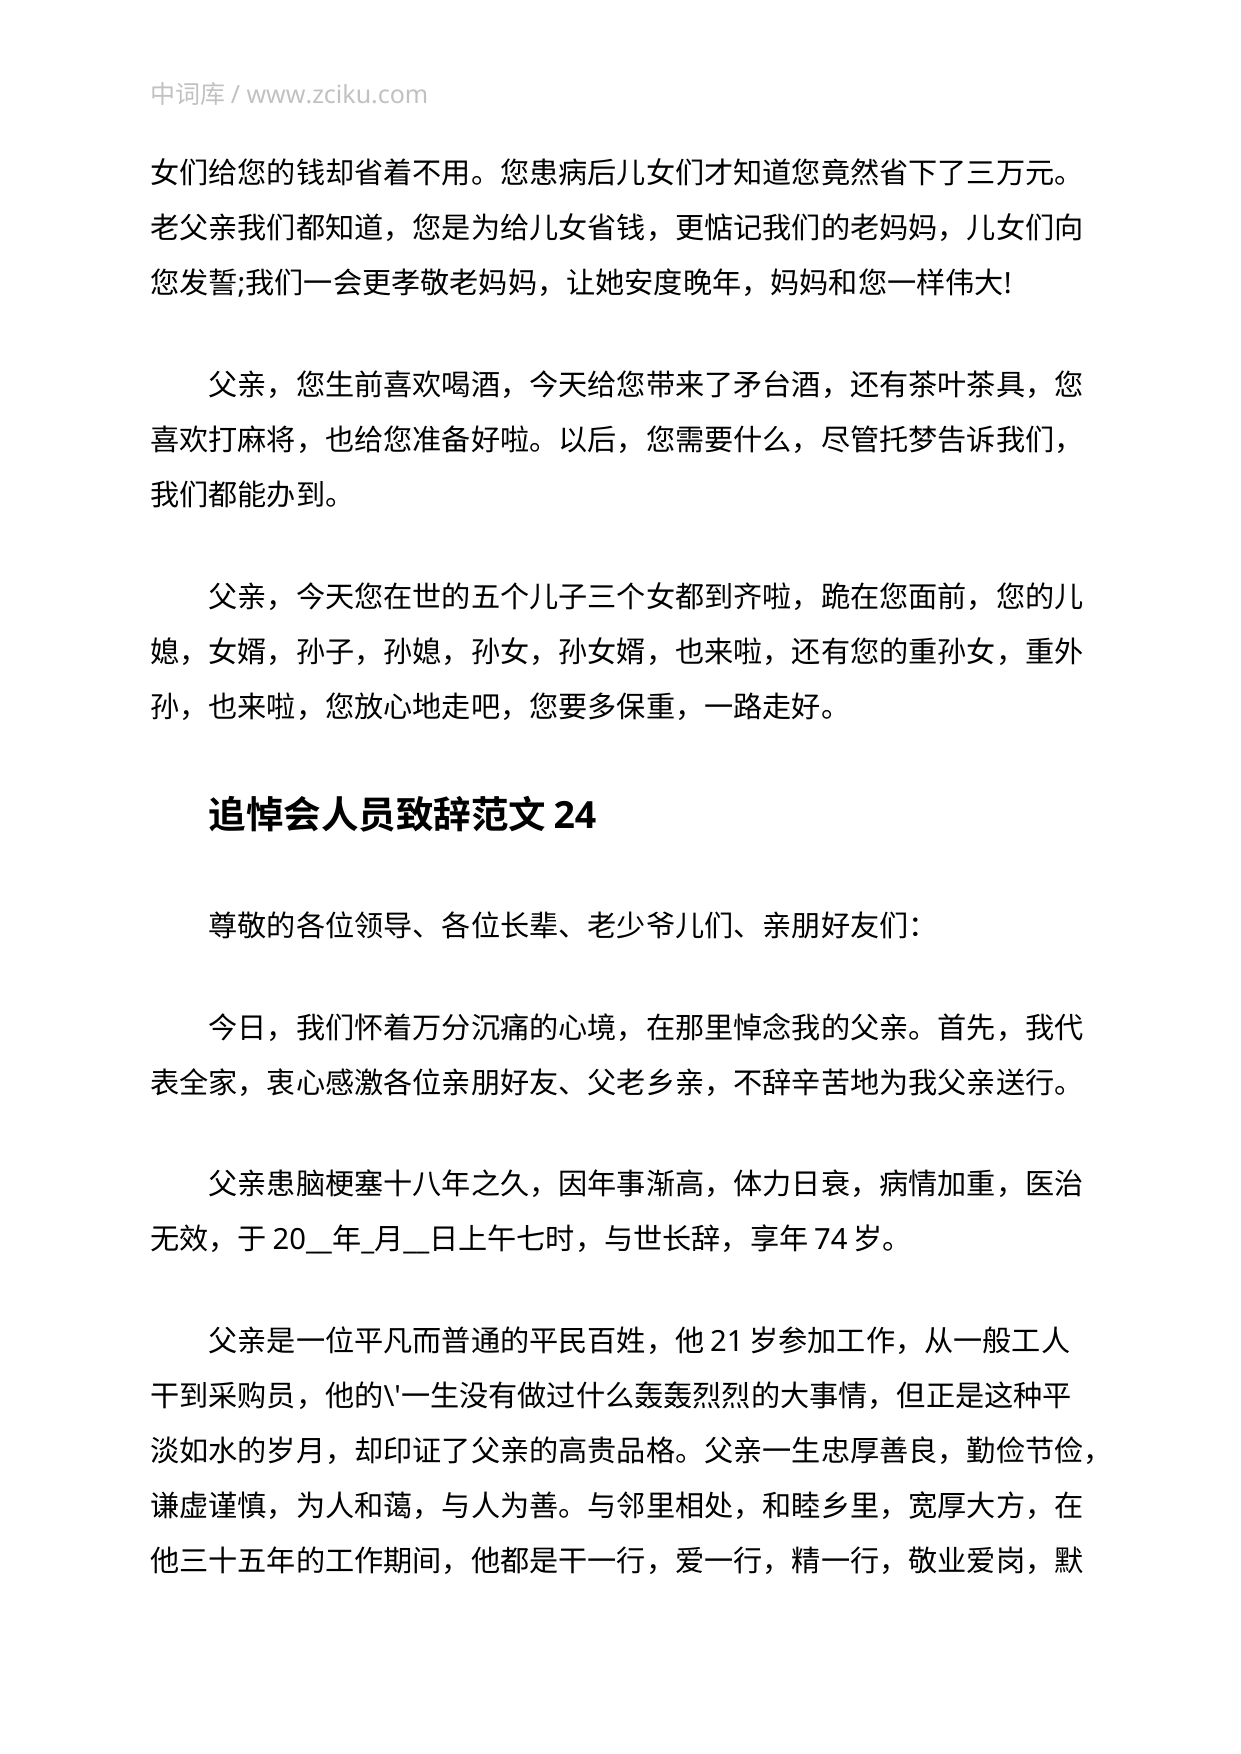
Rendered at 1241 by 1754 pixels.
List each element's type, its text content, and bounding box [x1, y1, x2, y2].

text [150, 1318, 1090, 1580]
text 父亲，您生前喜欢喝酒，今天给您带来了矛台酒，还有茶叶茶具，您喜欢打麻将，也给您准备好啦。以后，您需要什么，尽管托梦告诉我们，我们都能办到。 [150, 362, 1090, 514]
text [150, 150, 1090, 302]
text 父亲，今天您在世的五个儿子三个女都到齐啦，跪在您面前，您的儿媳，女婿，孙子，孙媳，孙女，孙女婿，也来啦，还有您的重孙女，重外孙，也来啦，您放心地走吧，您要多保重，一路走好。 [150, 573, 1090, 725]
text 尊敬的各位领导、各位长辈、老少爷儿们、亲朋好友们： [150, 902, 1090, 945]
text 今日，我们怀着万分沉痛的心境，在那里悼念我的父亲。首先，我代表全家，衷心感激各位亲朋好友、父老乡亲，不辞辛苦地为我父亲送行。 [150, 1004, 1090, 1101]
text 父亲患脑梗塞十八年之久，因年事渐高，体力日衰，病情加重，医治无效，于20__年_月__日上午七时，与世长辞，享年74岁。 [150, 1161, 1090, 1258]
text 追悼会人员致辞范文24 [150, 785, 1090, 839]
